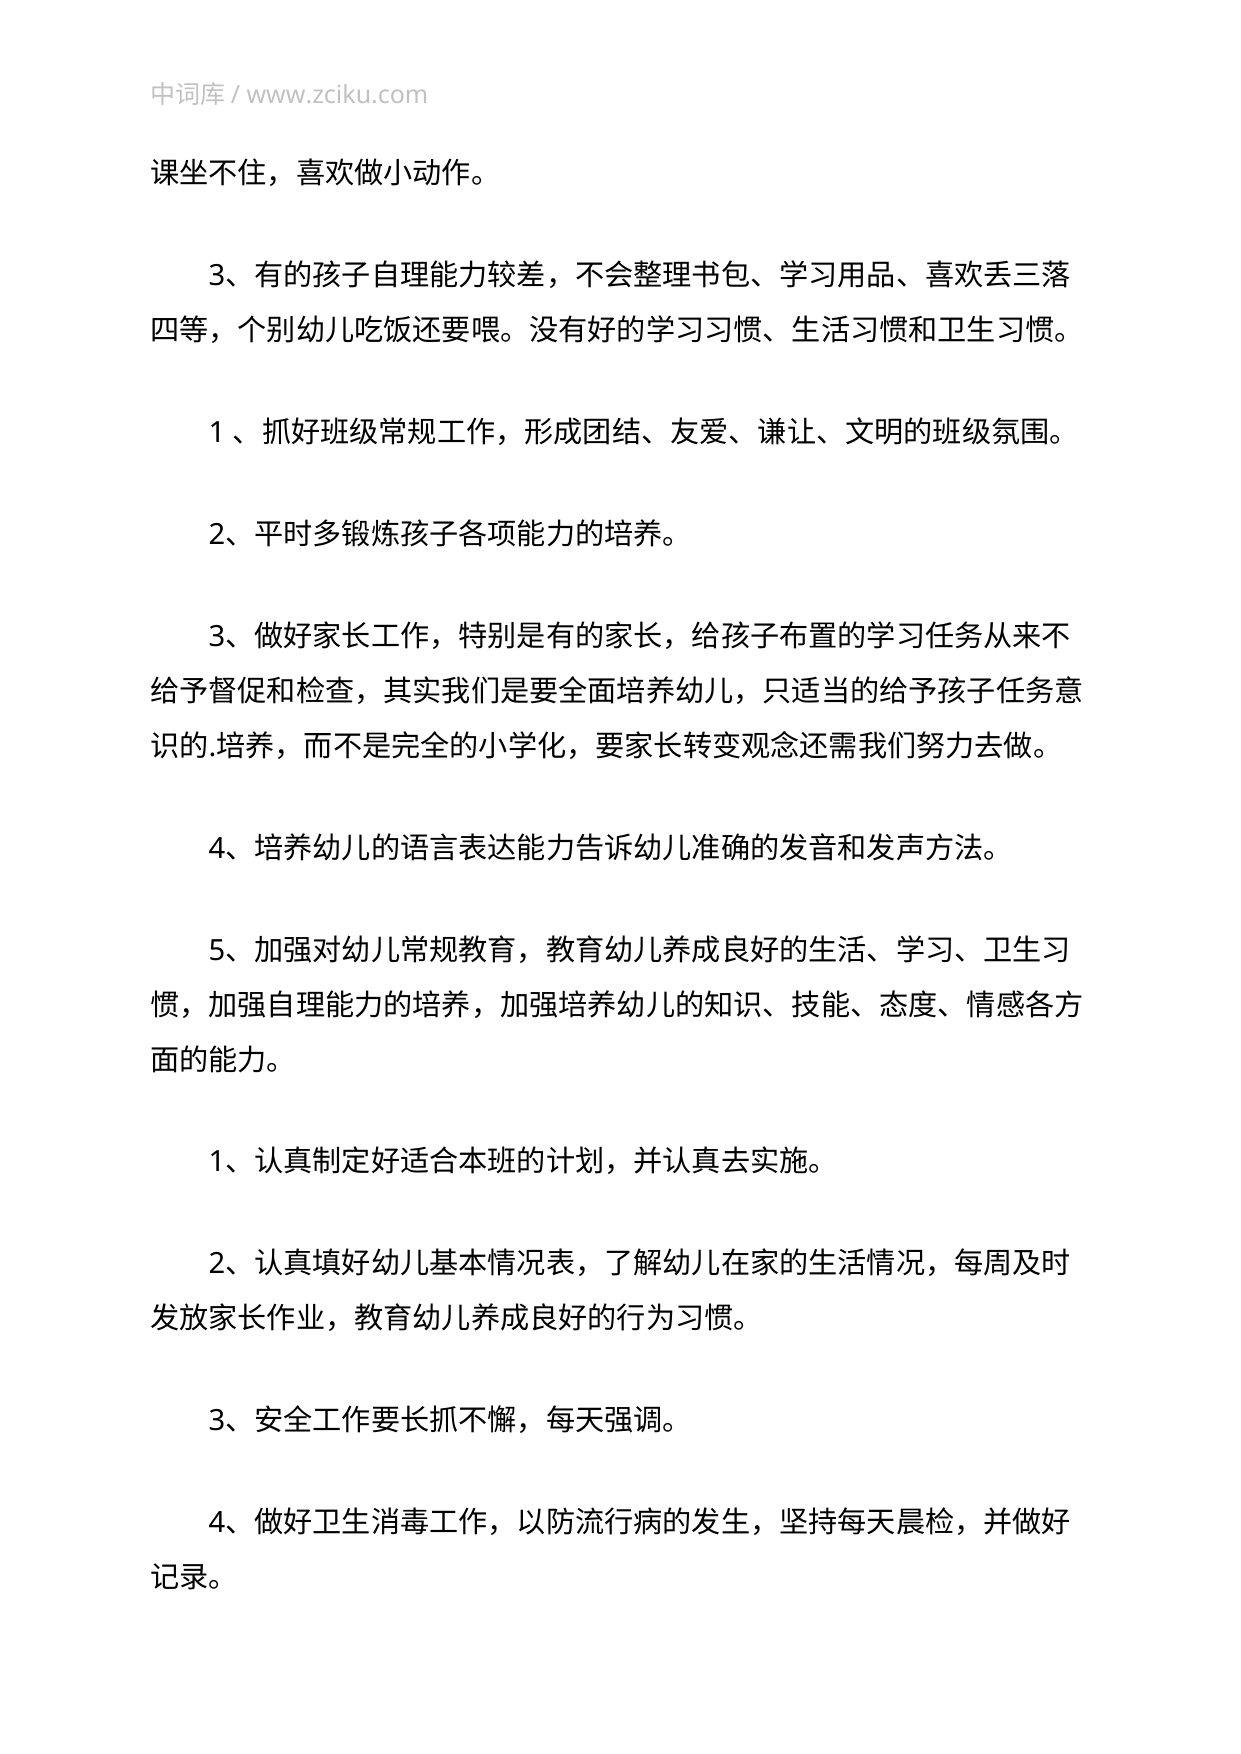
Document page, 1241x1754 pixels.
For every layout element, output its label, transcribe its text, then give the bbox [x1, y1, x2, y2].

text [150, 150, 1090, 192]
text 2、平时多锻炼孩子各项能力的培养。 [150, 511, 1090, 553]
text 5、加强对幼儿常规教育，教育幼儿养成良好的生活、学习、卫生习惯，加强自理能力的培养，加强培养幼儿的知识、技能、态度、情感各方面的能力。 [150, 926, 1090, 1078]
text 1、认真制定好适合本班的计划，并认真去实施。 [150, 1138, 1090, 1180]
text 4、培养幼儿的语言表达能力告诉幼儿准确的发音和发声方法。 [150, 824, 1090, 867]
text 3、安全工作要长抓不懈，每天强调。 [150, 1397, 1090, 1439]
text 1 、抓好班级常规工作，形成团结、友爱、谦让、文明的班级氛围。 [150, 408, 1090, 451]
text 2、认真填好幼儿基本情况表，了解幼儿在家的生活情况，每周及时发放家长作业，教育幼儿养成良好的行为习惯。 [150, 1240, 1090, 1337]
text 4、做好卫生消毒工作，以防流行病的发生，坚持每天晨检，并做好记录。 [150, 1499, 1090, 1596]
text 3、有的孩子自理能力较差，不会整理书包、学习用品、喜欢丢三落四等，个别幼儿吃饭还要喂。没有好的学习习惯、生活习惯和卫生习惯。 [150, 252, 1090, 349]
text 3、做好家长工作，特别是有的家长，给孩子布置的学习任务从来不给予督促和检查，其实我们是要全面培养幼儿，只适当的给予孩子任务意识的.培养，而不是完全的小学化，要家长转变观念还需我们努力去做。 [150, 612, 1090, 765]
